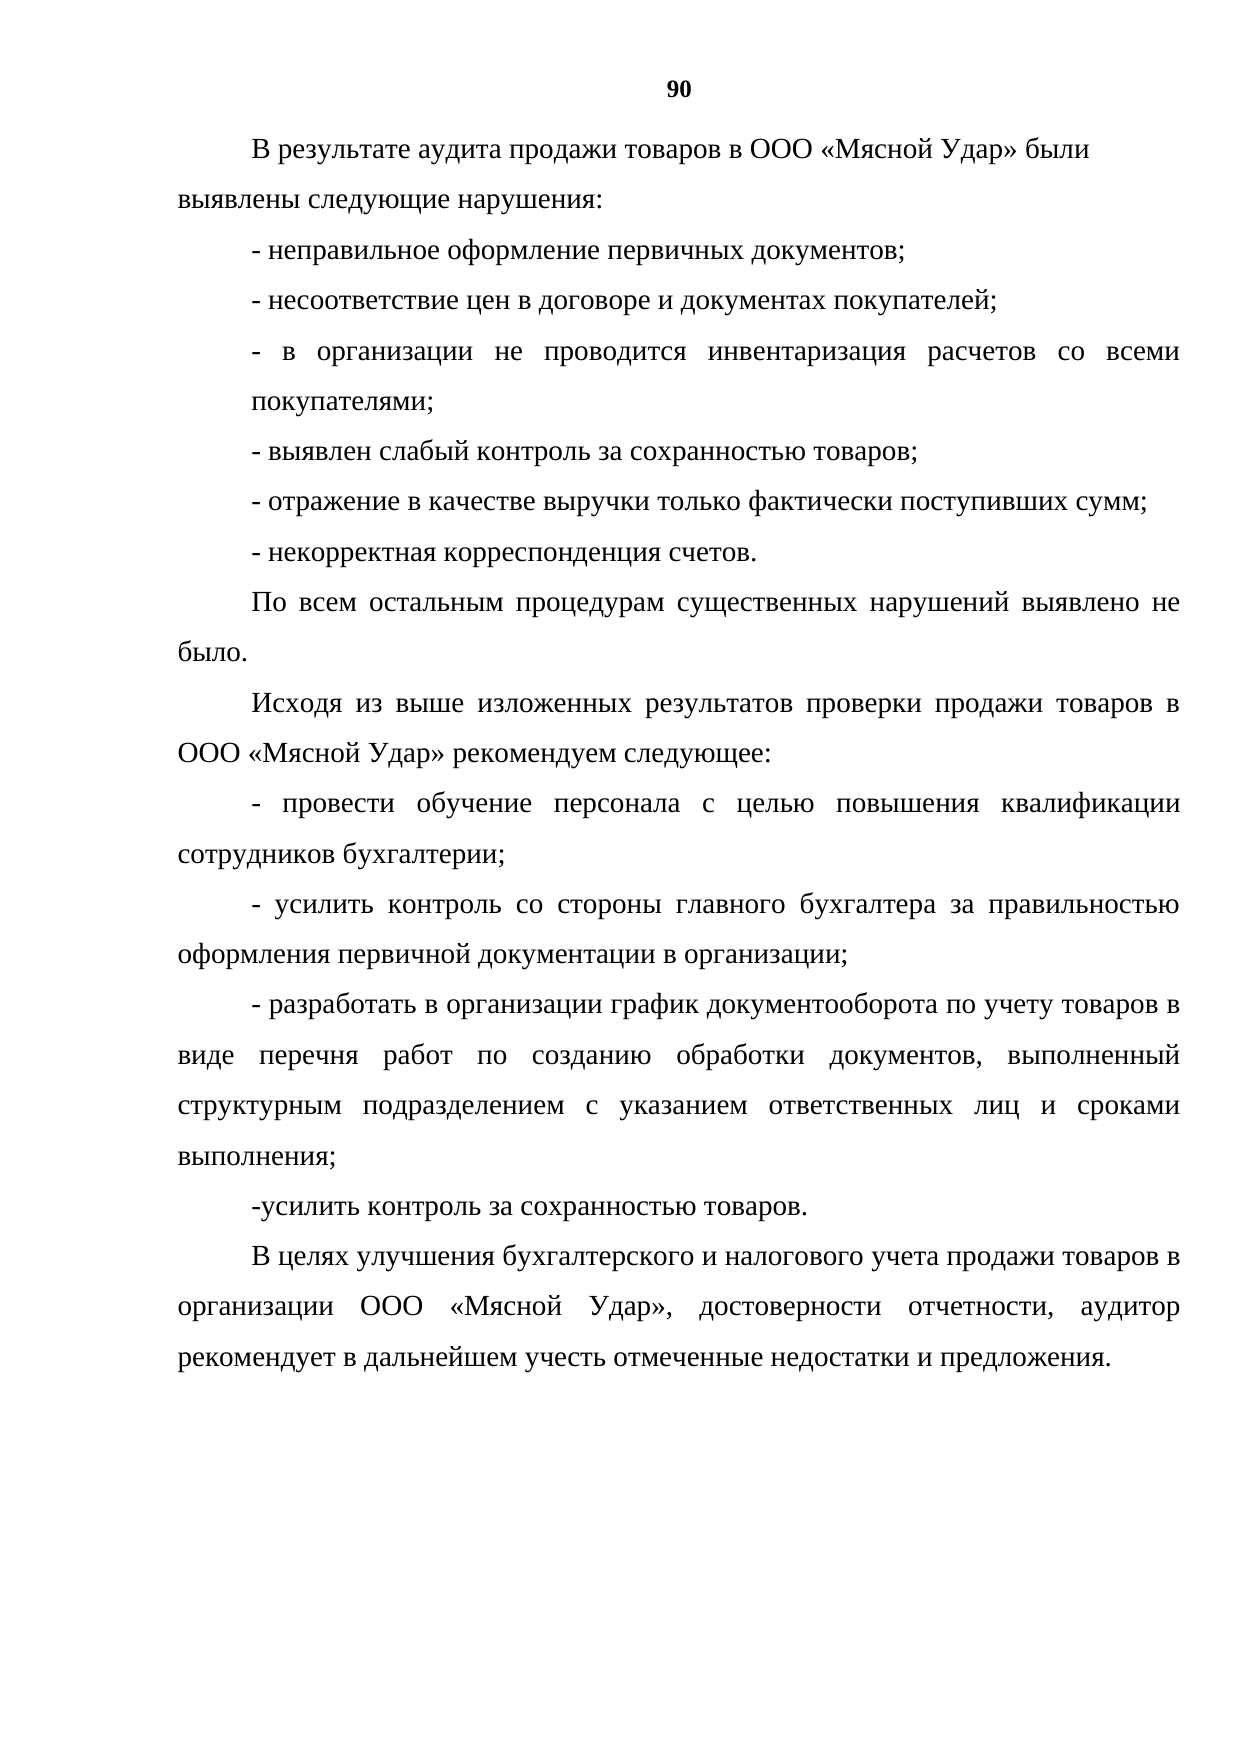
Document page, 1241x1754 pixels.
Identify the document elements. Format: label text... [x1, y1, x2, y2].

text В целях улучшения бухгалтерского и налогового учета продажи товаров в организации ООО «Мясной Удар», достоверности отчетности, аудитор рекомендует в дальнейшем учесть отмеченные недостатки и предложения. [177, 1238, 1181, 1372]
text - в организации не проводится инвентаризация расчетов со всеми покупателями; [251, 333, 1181, 416]
text - отражение в качестве выручки только фактически поступивших сумм; [251, 483, 1181, 517]
text По всем остальным процедурам существенных нарушений выявлено не было. [177, 584, 1181, 668]
text - некорректная корреспонденция счетов. [251, 534, 1181, 567]
text - усилить контроль со стороны главного бухгалтера за правильностью оформления первичной документации в организации; [177, 886, 1181, 970]
text - выявлен слабый контроль за сохранностью товаров; [251, 433, 1181, 467]
text - неправильное оформление первичных документов; [251, 232, 1181, 266]
text -усилить контроль за сохранностью товаров. [177, 1188, 1181, 1221]
text - провести обучение персонала с целью повышения квалификации сотрудников бухгалтерии; [177, 785, 1181, 869]
text В результате аудита продажи товаров в ООО «Мясной Удар» были выявлены следующие нарушения: [177, 131, 1181, 215]
text Исходя из выше изложенных результатов проверки продажи товаров в ООО «Мясной Удар» рекомендуем следующее: [177, 685, 1181, 769]
text - несоответствие цен в договоре и документах покупателей; [251, 282, 1181, 316]
text - разработать в организации график документооборота по учету товаров в виде перечня работ по созданию обработки документов, выполненный структурным подразделением с указанием ответственных лиц и сроками выполнения; [177, 987, 1181, 1171]
